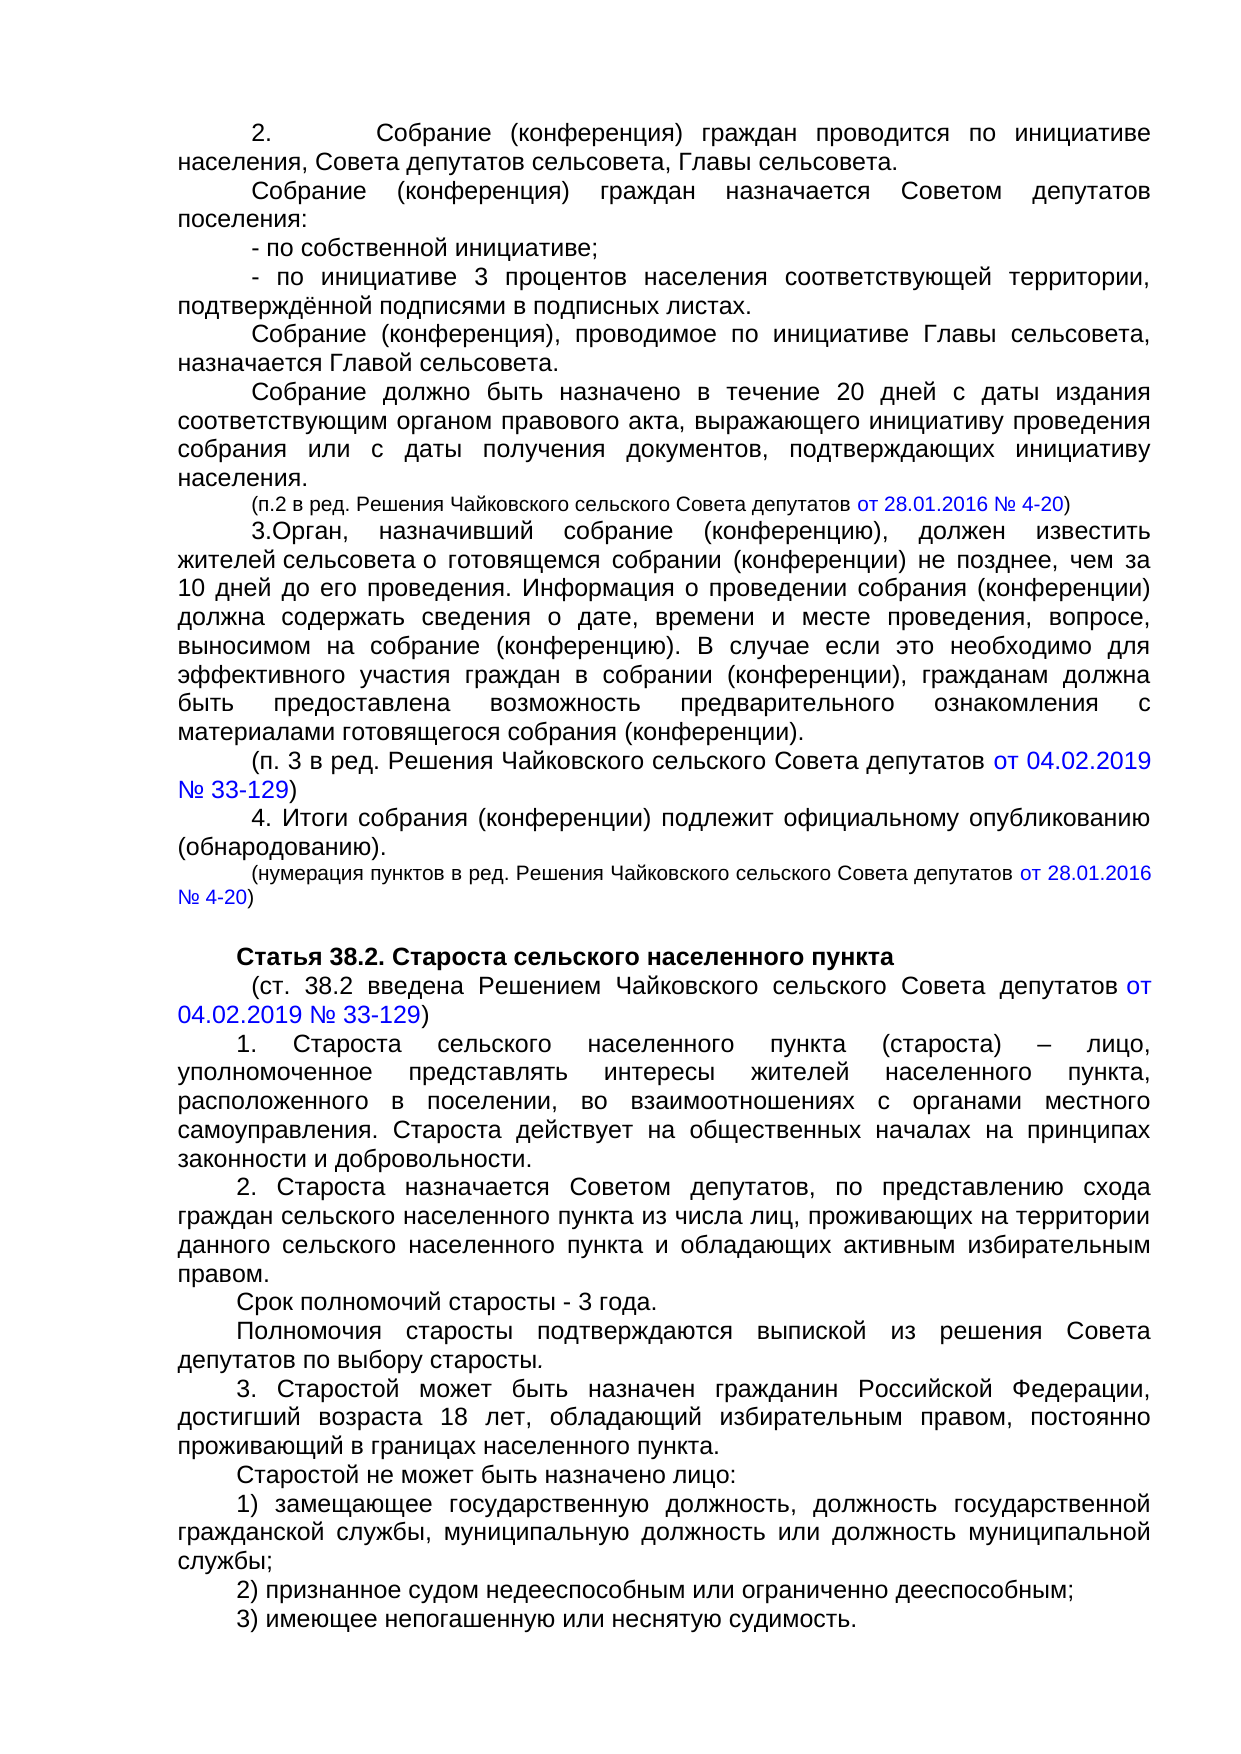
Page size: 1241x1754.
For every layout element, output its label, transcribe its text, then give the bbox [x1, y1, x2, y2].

list Собрание (конференция) граждан проводится по инициативе населения, Совета депутатов сельсовета, Главы сельсовета. [177, 118, 1152, 176]
text 3. Старостой может быть назначен гражданин Российской Федерации, достигший возраста 18 лет, обладающий избирательным правом, постоянно проживающий в границах населенного пункта. [177, 1373, 1152, 1460]
text Собрание должно быть назначено в течение 20 дней с даты издания соответствующим органом правового акта, выражающего инициативу проведения собрания или с даты получения документов, подтверждающих инициативу населения. [177, 377, 1152, 492]
text 1. Староста сельского населенного пункта (староста) – лицо, уполномоченное представлять интересы жителей населенного пункта, расположенного в поселении, во взаимоотношениях с органами местного самоуправления. Староста действует на общественных началах на принципах законности и добровольности. [177, 1028, 1152, 1172]
text Собрание (конференция), проводимое по инициативе Главы сельсовета, назначается Главой сельсовета. [177, 319, 1152, 377]
text Собрание (конференция) граждан назначается Советом депутатов поселения: [177, 176, 1152, 233]
text (нумерация пунктов в ред. Решения Чайковского сельского Совета депутатов от 28.01.2016 № 4-20) [177, 861, 1152, 909]
text - по инициативе 3 процентов населения соответствующей территории, подтверждённой подписями в подписных листах. [177, 262, 1152, 319]
text 3.Орган, назначивший собрание (конференцию), должен известить жителей сельсовета о готовящемся собрании (конференции) не позднее, чем за 10 дней до его проведения. Информация о проведении собрания (конференции) должна содержать сведения о дате, времени и месте проведения, вопросе, выносимом на собрание (конференцию). В случае если это необходимо для эффективного участия граждан в собрании (конференции), гражданам должна быть предоставлена возможность предварительного ознакомления с материалами готовящегося собрания (конференции). [177, 516, 1152, 746]
text - по собственной инициативе; [177, 233, 1152, 262]
text 2. Староста назначается Советом депутатов, по представлению схода граждан сельского населенного пункта из числа лиц, проживающих на территории данного сельского населенного пункта и обладающих активным избирательным правом. [177, 1172, 1152, 1287]
text 1) замещающее государственную должность, должность государственной гражданской службы, муниципальную должность или должность муниципальной службы; [177, 1488, 1152, 1575]
text Статья 38.2. Староста сельского населенного пункта [177, 942, 1152, 971]
text 4. Итоги собрания (конференции) подлежит официальному опубликованию (обнародованию). [177, 803, 1152, 861]
text (п. 3 в ред. Решения Чайковского сельского Совета депутатов от 04.02.2019 № 33-129) [177, 746, 1152, 803]
text Старостой не может быть назначено лицо: [177, 1460, 1152, 1488]
text Срок полномочий старосты - 3 года. [177, 1287, 1152, 1316]
text (п.2 в ред. Решения Чайковского сельского Совета депутатов от 28.01.2016 № 4-20) [177, 492, 1152, 516]
text 3) имеющее непогашенную или неснятую судимость. [177, 1603, 1152, 1632]
text 2) признанное судом недееспособным или ограниченно дееспособным; [177, 1575, 1152, 1603]
text Полномочия старосты подтверждаются выпиской из решения Совета депутатов по выбору старосты. [177, 1316, 1152, 1373]
text (ст. 38.2 введена Решением Чайковского сельского Совета депутатов от 04.02.2019 № 33-129) [177, 971, 1152, 1028]
